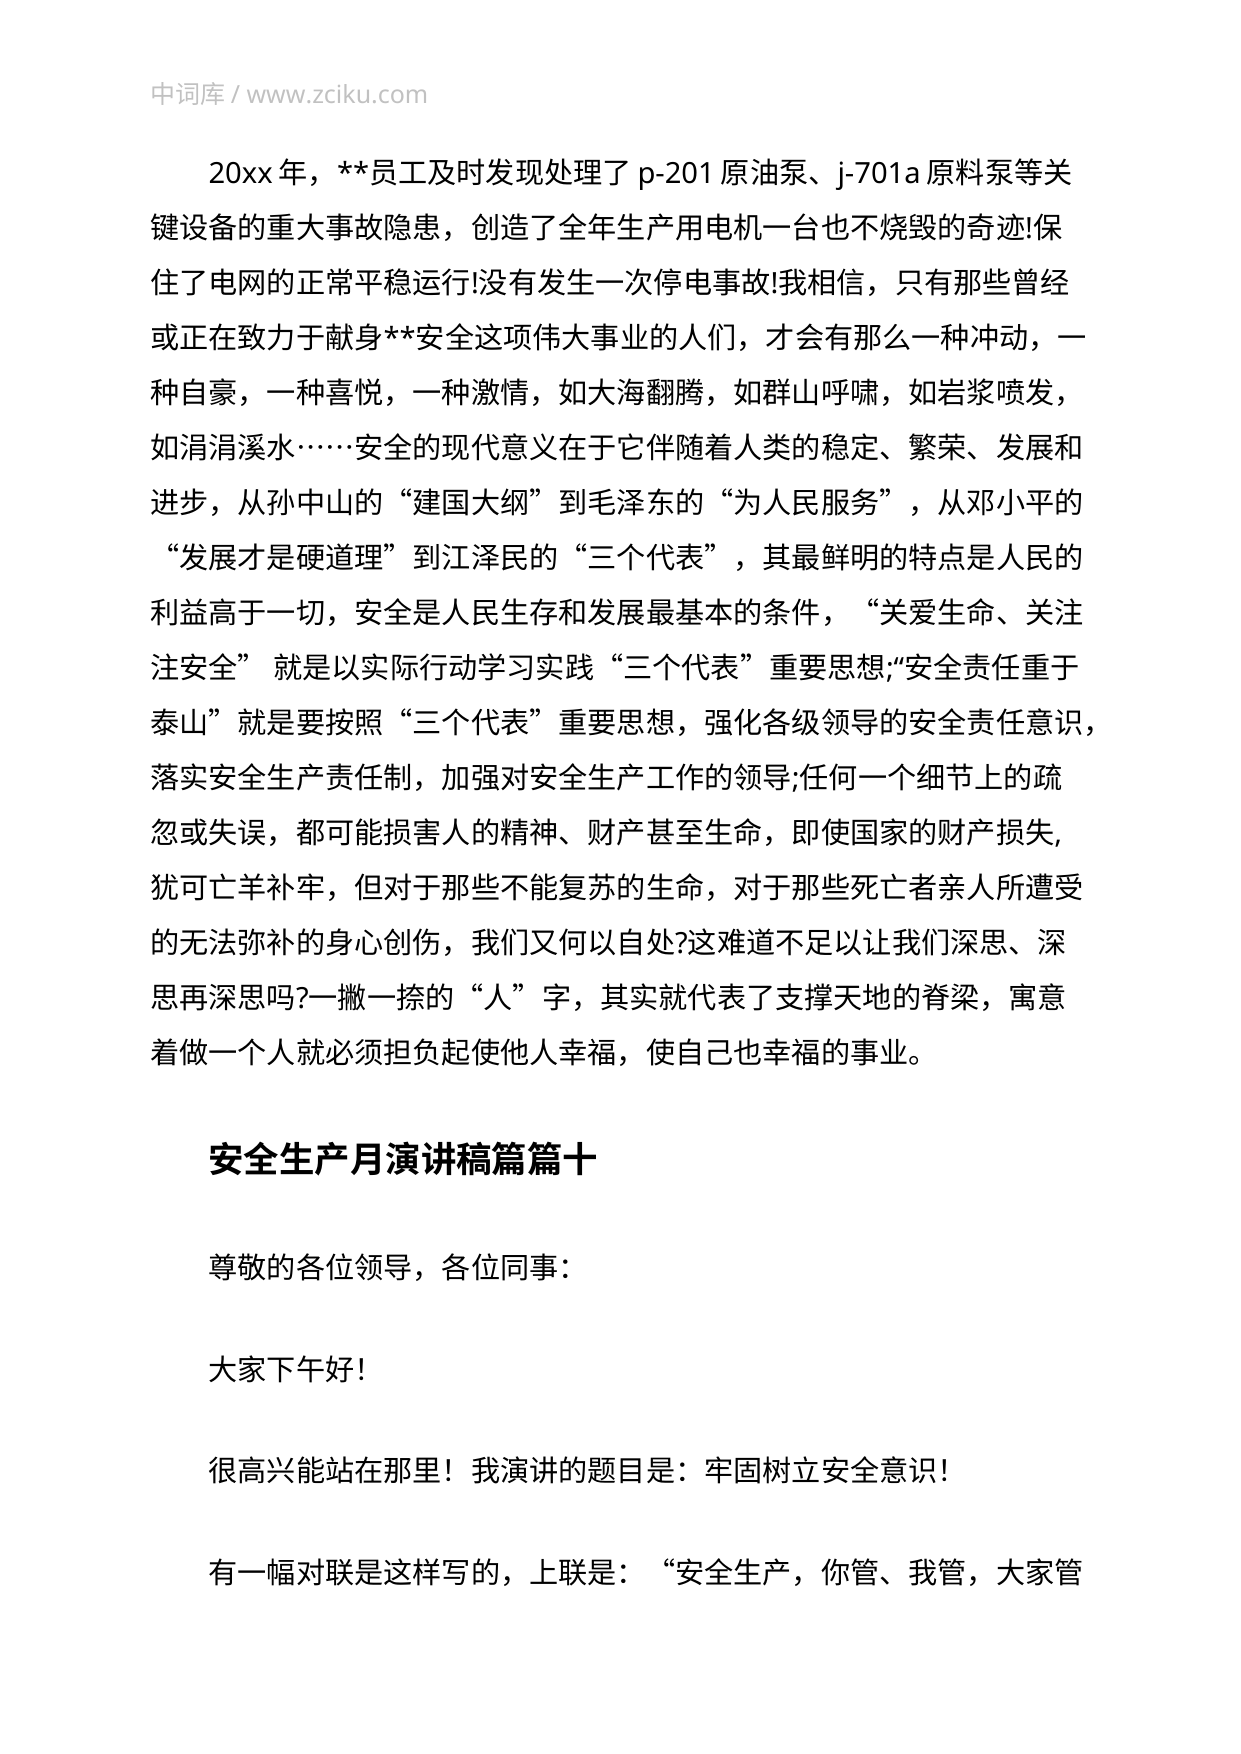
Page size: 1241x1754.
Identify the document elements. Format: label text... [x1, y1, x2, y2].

text 安全生产月演讲稿篇篇十 [150, 1131, 1090, 1182]
text 尊敬的各位领导，各位同事： [150, 1244, 1090, 1287]
text 很高兴能站在那里！我演讲的题目是：牢固树立安全意识！ [150, 1448, 1090, 1490]
text 大家下午好！ [150, 1346, 1090, 1388]
text 20xx年，**员工及时发现处理了p-201原油泵、j-701a原料泵等关键设备的重大事故隐患，创造了全年生产用电机一台也不烧毁的奇迹!保住了电网的正常平稳运行!没有发生一次停电事故!我相信，只有那些曾经或正在致力于献身**安全这项伟大事业的人们，才会有那么一种冲动，一种自豪，一种喜悦，一种激情，如大海翻腾，如群山呼啸，如岩浆喷发，如涓涓溪水……安全的现代意义在于它伴随着人类的稳定、繁荣、发展和进步，从孙中山的“建国大纲”到毛泽东的“为人民服务”，从邓小平的“发展才是硬道理”到江泽民的“三个代表”，其最鲜明的特点是人民的利益高于一切，安全是人民生存和发展最基本的条件，“关爱生命、关注注安全” 就是以实际行动学习实践“三个代表”重要思想;“安全责任重于泰山”就是要按照“三个代表”重要思想，强化各级领导的安全责任意识，落实安全生产责任制，加强对安全生产工作的领导;任何一个细节上的疏忽或失误，都可能损害人的精神、财产甚至生命，即使国家的财产损失,犹可亡羊补牢，但对于那些不能复苏的生命，对于那些死亡者亲人所遭受的无法弥补的身心创伤，我们又何以自处?这难道不足以让我们深思、深思再深思吗?一撇一捺的“人”字，其实就代表了支撑天地的脊梁，寓意着做一个人就必须担负起使他人幸福，使自己也幸福的事业。 [150, 150, 1090, 1072]
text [150, 1550, 1090, 1592]
